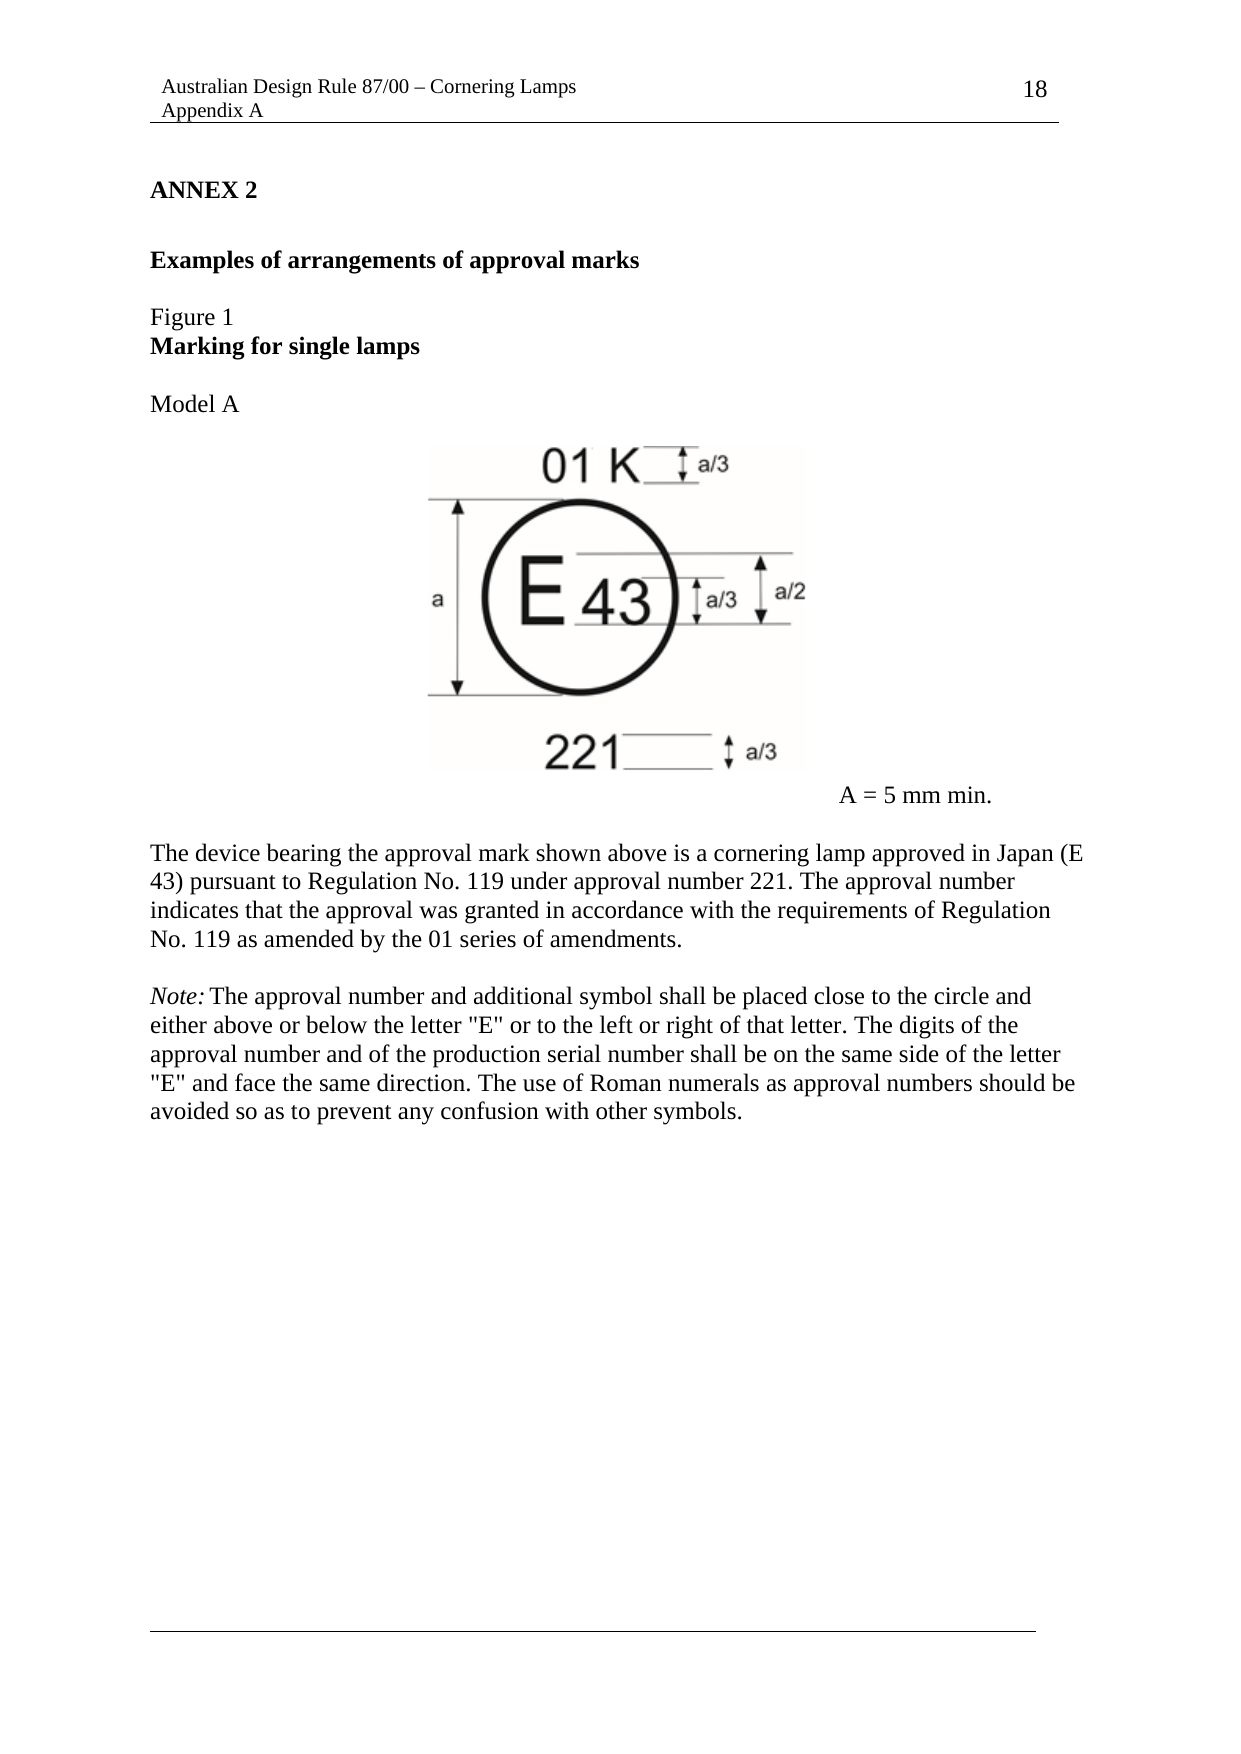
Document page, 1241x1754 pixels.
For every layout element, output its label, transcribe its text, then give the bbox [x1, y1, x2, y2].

text A = 5 mm min. [150, 780, 1090, 809]
text Figure 1 [150, 302, 1090, 331]
text Note: The approval number and additional symbol shall be placed close to the circle and either above or below the letter "E" or to the left or right of that letter. The digits of the approval number and of the production serial number shall be on the same side of the letter "E" and face the same direction. The use of Roman numerals as approval numbers should be avoided so as to prevent any confusion with other symbols. [150, 981, 1090, 1125]
list Annex 2 [150, 175, 1090, 204]
text Marking for single lamps [150, 331, 1090, 360]
text Model A [150, 389, 1090, 417]
text The device bearing the approval mark shown above is a cornering lamp approved in Japan (E 43) pursuant to Regulation No. 119 under approval number 221. The approval number indicates that the approval was granted in accordance with the requirements of Regulation No. 119 as amended by the 01 series of amendments. [150, 838, 1090, 953]
picture [427, 446, 813, 781]
text Examples of arrangements of approval marks [150, 245, 1090, 274]
